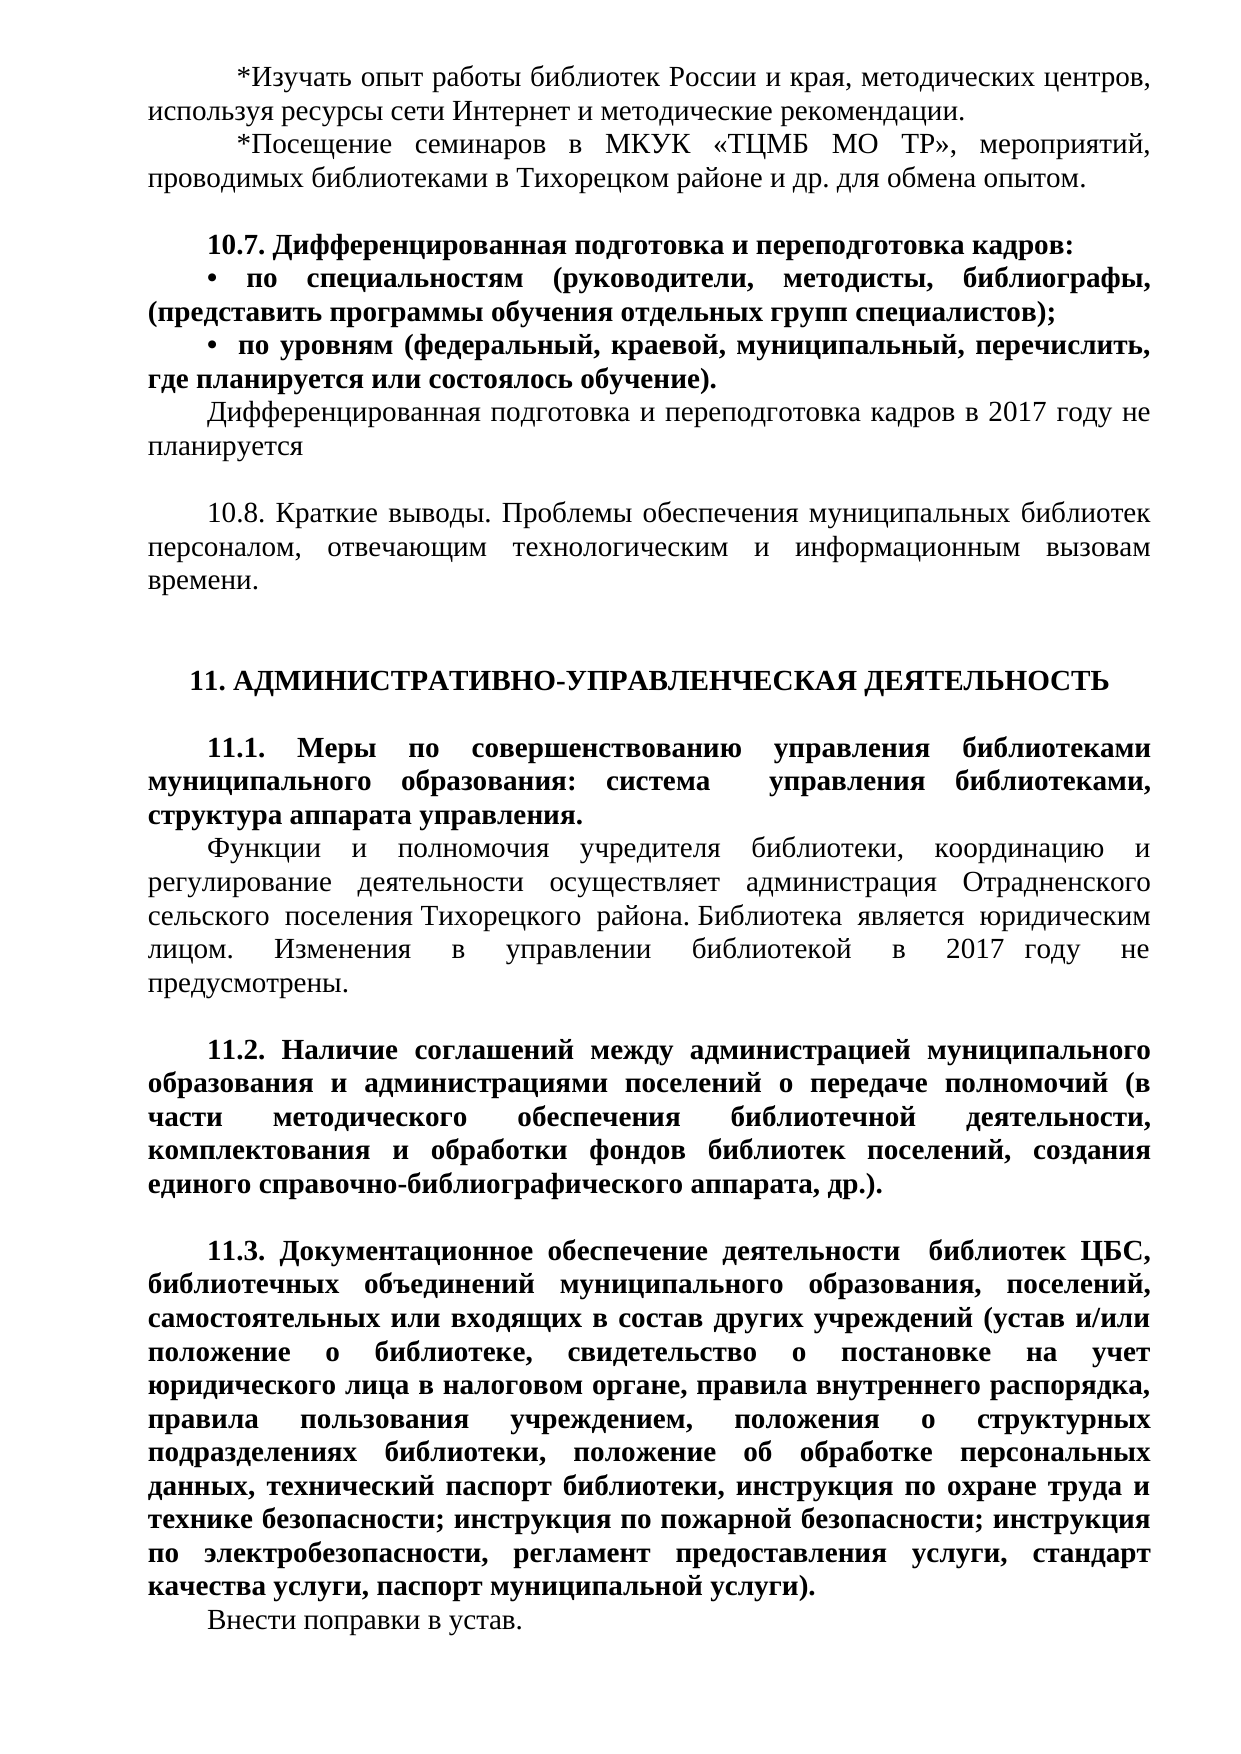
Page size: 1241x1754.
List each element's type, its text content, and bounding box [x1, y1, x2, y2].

text Функции и полномочия учредителя библиотеки, координацию и регулирование деятельности осуществляет администрация Отрадненского сельского поселения Тихорецкого района. Библиотека является юридическим лицом. Изменения в управлении библиотекой в 2017 году не предусмотрены. [148, 831, 1152, 998]
text 11.1. Меры по совершенствованию управления библиотеками муниципального образования: система управления библиотеками, структура аппарата управления. [148, 730, 1152, 831]
text Внести поправки в устав. [148, 1602, 1152, 1636]
text • по специальностям (руководители, методисты, библиографы, (представить программы обучения отдельных групп специалистов); [148, 260, 1152, 327]
text Дифференцированная подготовка и переподготовка кадров в 2017 году не планируется [148, 394, 1152, 462]
text *Посещение семинаров в МКУК «ТЦМБ МО ТР», мероприятий, проводимых библиотеками в Тихорецком районе и др. для обмена опытом. [148, 126, 1152, 193]
text 11. АДМИНИСТРАТИВНО-УПРАВЛЕНЧЕСКАЯ ДЕЯТЕЛЬНОСТЬ [148, 663, 1152, 696]
text • по уровням (федеральный, краевой, муниципальный, перечислить, где планируется или состоялось обучение). [148, 327, 1152, 394]
text *Изучать опыт работы библиотек России и края, методических центров, используя ресурсы сети Интернет и методические рекомендации. [148, 59, 1152, 126]
text 10.8. Краткие выводы. Проблемы обеспечения муниципальных библиотек персоналом, отвечающим технологическим и информационным вызовам времени. [148, 495, 1152, 596]
text 10.7. Дифференцированная подготовка и переподготовка кадров: [148, 227, 1152, 260]
text 11.3. Документационное обеспечение деятельности библиотек ЦБС, библиотечных объединений муниципального образования, поселений, самостоятельных или входящих в состав других учреждений (устав и/или положение о библиотеке, свидетельство о постановке на учет юридического лица в налоговом органе, правила внутреннего распорядка, правила пользования учреждением, положения о структурных подразделениях библиотеки, положение об обработке персональных данных, технический паспорт библиотеки, инструкция по охране труда и технике безопасности; инструкция по пожарной безопасности; инструкция по электробезопасности, регламент предоставления услуги, стандарт качества услуги, паспорт муниципальной услуги). [148, 1233, 1152, 1602]
text 11.2. Наличие соглашений между администрацией муниципального образования и администрациями поселений о передаче полномочий (в части методического обеспечения библиотечной деятельности, комплектования и обработки фондов библиотек поселений, создания единого справочно-библиографического аппарата, др.). [148, 1032, 1152, 1199]
